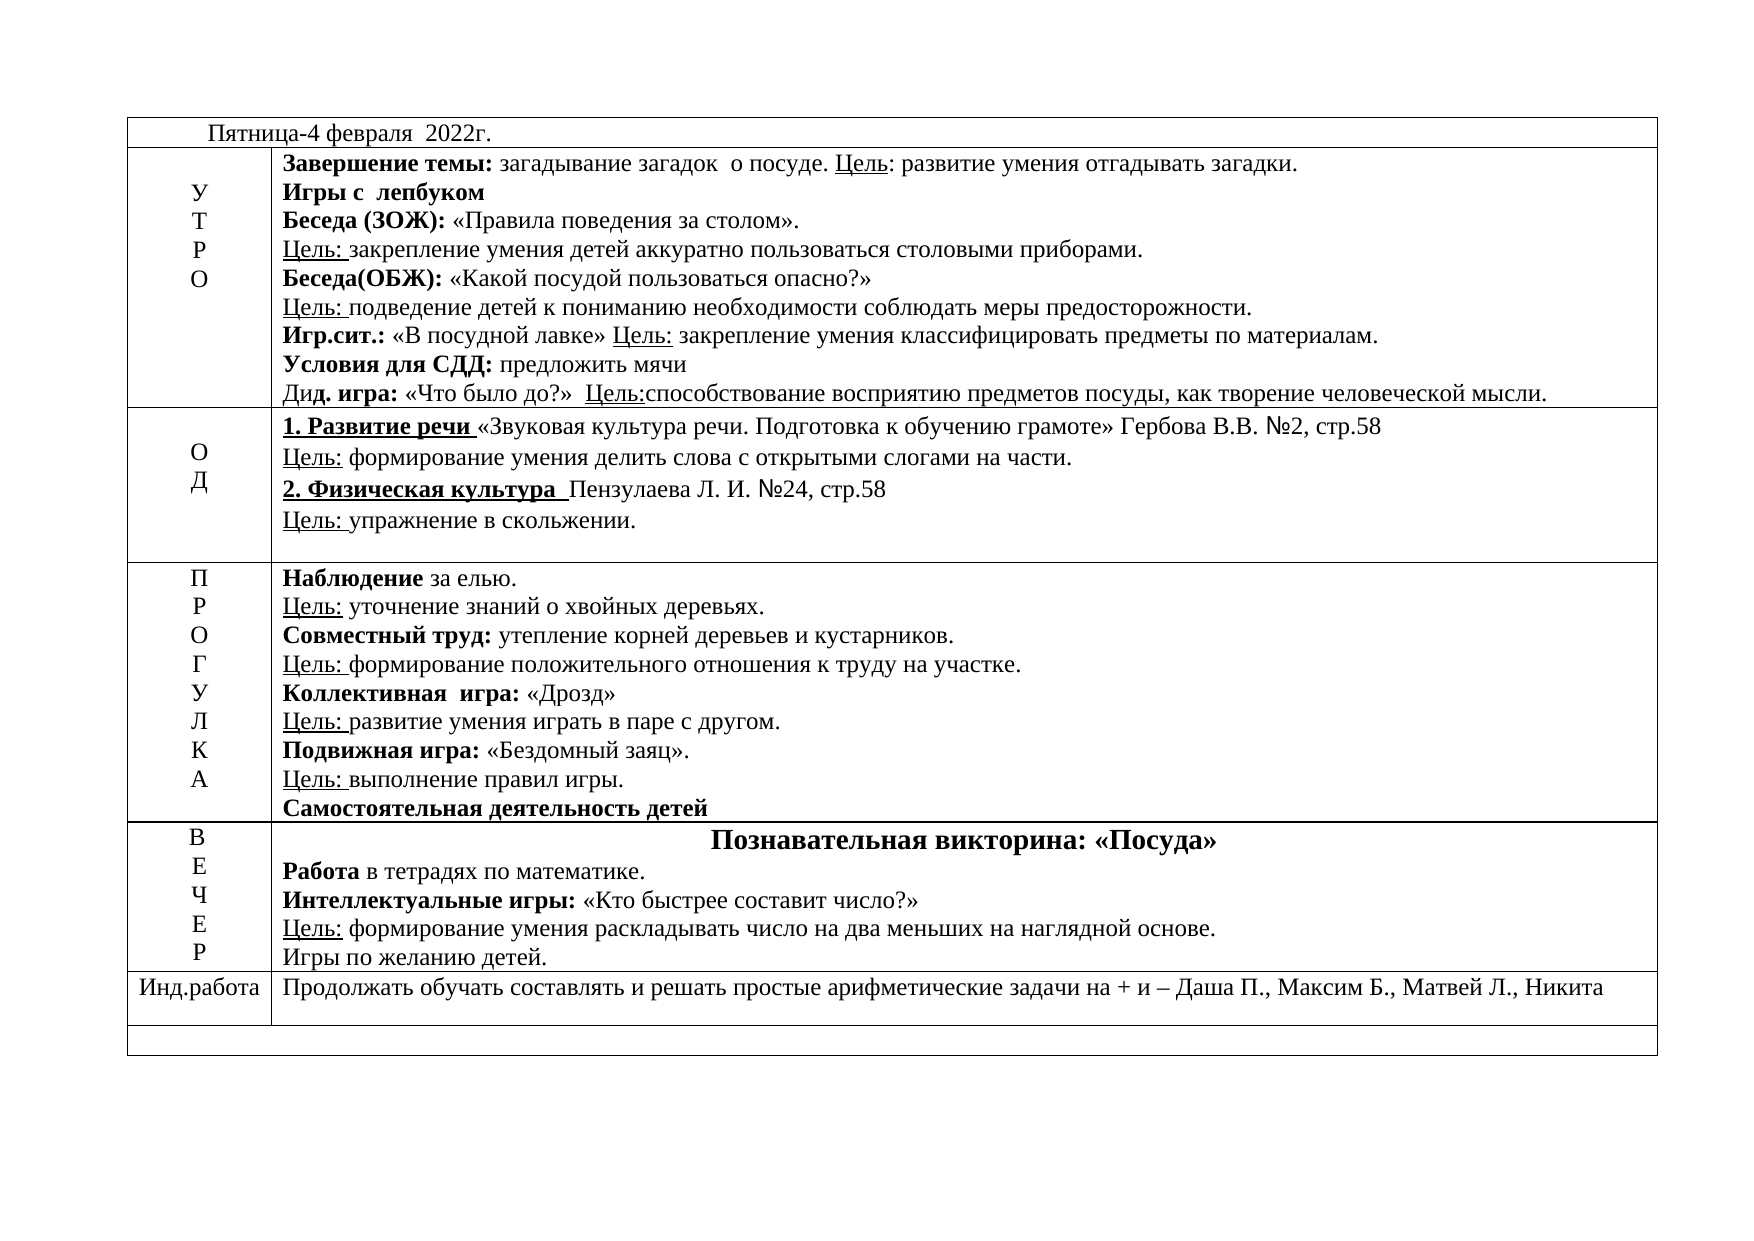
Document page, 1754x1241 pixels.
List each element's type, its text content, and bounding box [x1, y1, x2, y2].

table_header Пятница-4 февраля 2022г. [128, 118, 1657, 147]
table_cell 1. Развитие речи «Звуковая культура речи. Подготовка к обучению грамоте» Гербова В.В. №2, стр.58 Цель: формирование умения делить слова с открытыми слогами на части. 2. Физическая культура Пензулаева Л. И. №24, стр.58 Цель: упражнение в скольжении. [272, 408, 1657, 562]
table_cell В Е Ч Е Р [128, 823, 271, 971]
table_cell У Т Р О [128, 148, 271, 407]
table_cell Продолжать обучать составлять и решать простые арифметические задачи на + и – Даша П., Максим Б., Матвей Л., Никита [272, 972, 1657, 1025]
table_cell П Р О Г У Л К А [128, 563, 271, 821]
table_cell Инд.работа [128, 972, 271, 1025]
table_cell Наблюдение за елью. Цель: уточнение знаний о хвойных деревьях. Совместный труд: утепление корней деревьев и кустарников. Цель: формирование положительного отношения к труду на участке. Коллективная игра: «Дрозд» Цель: развитие умения играть в паре с другом. Подвижная игра: «Бездомный заяц». Цель: выполнение правил игры. Самостоятельная деятельность детей [272, 563, 1657, 821]
table_cell Завершение темы: загадывание загадок о посуде. Цель: развитие умения отгадывать загадки. Игры с лепбуком Беседа (ЗОЖ): «Правила поведения за столом». Цель: закрепление умения детей аккуратно пользоваться столовыми приборами. Беседа(ОБЖ): «Какой посудой пользоваться опасно?» Цель: подведение детей к пониманию необходимости соблюдать меры предосторожности. Игр.сит.: «В посудной лавке» Цель: закрепление умения классифицировать предметы по материалам. Условия для СДД: предложить мячи Дид. игра: «Что было до?» Цель:способствование восприятию предметов посуды, как творение человеческой мысли. [272, 148, 1657, 407]
table_cell О Д [128, 408, 271, 562]
table_cell Познавательная викторина: «Посуда» Работа в тетрадях по математике. Интеллектуальные игры: «Кто быстрее составит число?» Цель: формирование умения раскладывать число на два меньших на наглядной основе. Игры по желанию детей. [272, 823, 1657, 971]
table_cell [128, 1026, 1657, 1054]
